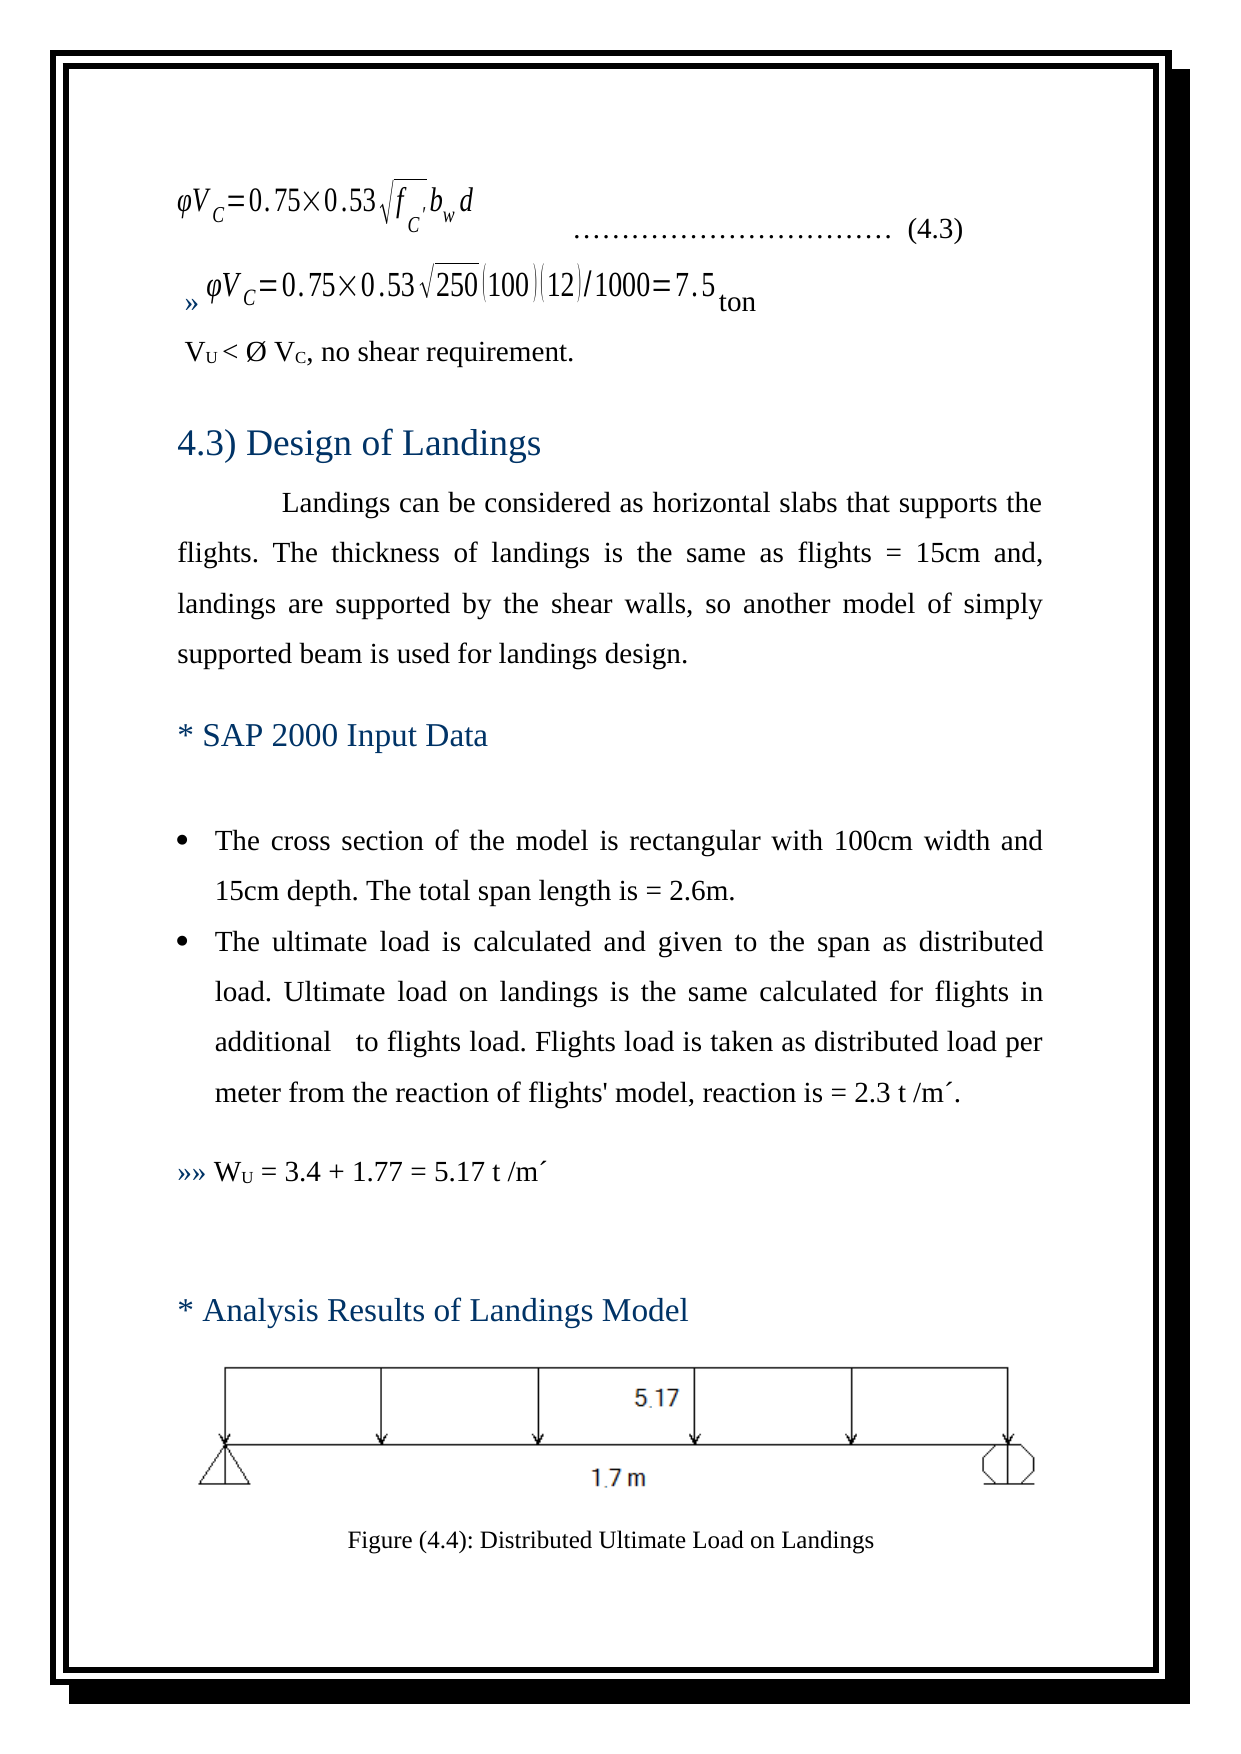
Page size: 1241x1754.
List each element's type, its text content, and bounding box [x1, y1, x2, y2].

text * SAP 2000 Input Data [177, 715, 1044, 753]
text 4.3) Design of Landings [177, 420, 1044, 463]
text »» WU = 3.4 + 1.77 = 5.17 t /m´ [177, 1154, 1044, 1187]
text » ton [177, 261, 1044, 317]
list The ultimate load is calculated and given to the span as distributed load. Ultimate load on landings is the same calculated for flights in additional to flights load. Flights load is taken as distributed load per meter from the reaction of flights' model, reaction is = 2.3 t /m´. [177, 924, 1044, 1108]
picture [177, 1347, 1062, 1511]
text * Analysis Results of Landings Model [177, 1290, 1044, 1329]
list The cross section of the model is rectangular with 100cm width and 15cm depth. The total span length is = 2.6m. [177, 823, 1044, 907]
text VU < Ø VC, no shear requirement. [177, 334, 1044, 368]
text …………………………… (4.3) [177, 177, 1044, 244]
text Landings can be considered as horizontal slabs that supports the flights. The thickness of landings is the same as flights = 15cm and, landings are supported by the shear walls, so another model of simply supported beam is used for landings design. [177, 485, 1044, 669]
text Figure (4.4): Distributed Ultimate Load on Landings [177, 1525, 1044, 1553]
